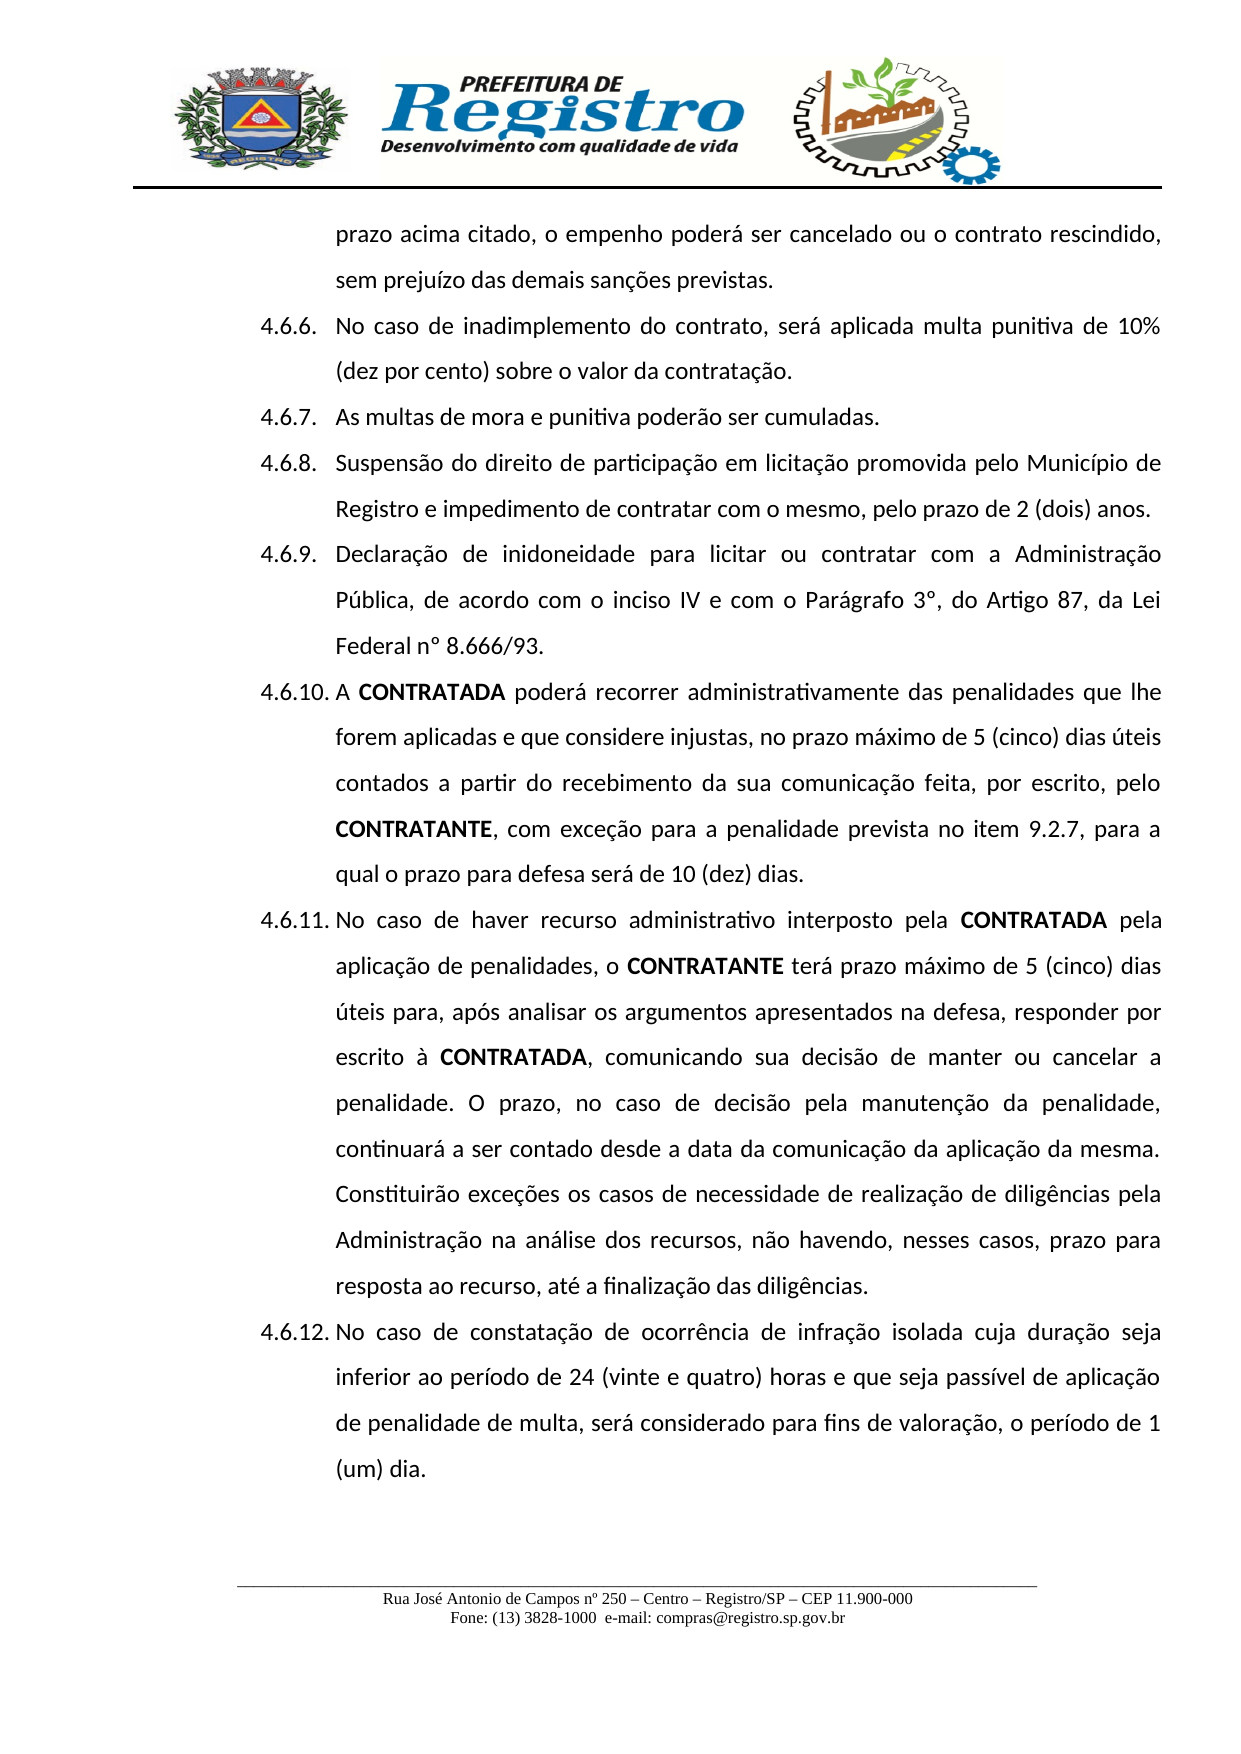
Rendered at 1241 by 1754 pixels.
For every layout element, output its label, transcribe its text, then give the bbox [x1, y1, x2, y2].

list Suspensão do direito de participação em licitação promovida pelo Município de Registro e impedimento de contratar com o mesmo, pelo prazo de 2 (dois) anos. [260, 447, 1162, 523]
picture [132, 56, 1019, 185]
list A CONTRATADA poderá recorrer administrativamente das penalidades que lhe forem aplicadas e que considere injustas, no prazo máximo de 5 (cinco) dias úteis contados a partir do recebimento da sua comunicação feita, por escrito, pelo CONTRATANTE, com exceção para a penalidade prevista no item 9.2.7, para a qual o prazo para defesa será de 10 (dez) dias. [260, 676, 1162, 889]
list Declaração de inidoneidade para licitar ou contratar com a Administração Pública, de acordo com o inciso IV e com o Parágrafo 3º, do Artigo 87, da Lei Federal nº 8.666/93. [260, 538, 1162, 660]
list No caso de inadimplemento do contrato, será aplicada multa punitiva de 10% (dez por cento) sobre o valor da contratação. [260, 310, 1162, 386]
list No caso de constatação de ocorrência de infração isolada cuja duração seja inferior ao período de 24 (vinte e quatro) horas e que seja passível de aplicação de penalidade de multa, será considerado para fins de valoração, o período de 1 (um) dia. [260, 1316, 1162, 1483]
list As multas de mora e punitiva poderão ser cumuladas. [260, 401, 1162, 432]
list No caso de haver recurso administrativo interposto pela CONTRATADA pela aplicação de penalidades, o CONTRATANTE terá prazo máximo de 5 (cinco) dias úteis para, após analisar os argumentos apresentados na defesa, responder por escrito à CONTRATADA, comunicando sua decisão de manter ou cancelar a penalidade. O prazo, no caso de decisão pela manutenção da penalidade, continuará a ser contado desde a data da comunicação da aplicação da mesma. Constituirão exceções os casos de necessidade de realização de diligências pela Administração na análise dos recursos, não havendo, nesses casos, prazo para resposta ao recurso, até a finalização das diligências. [260, 904, 1162, 1301]
